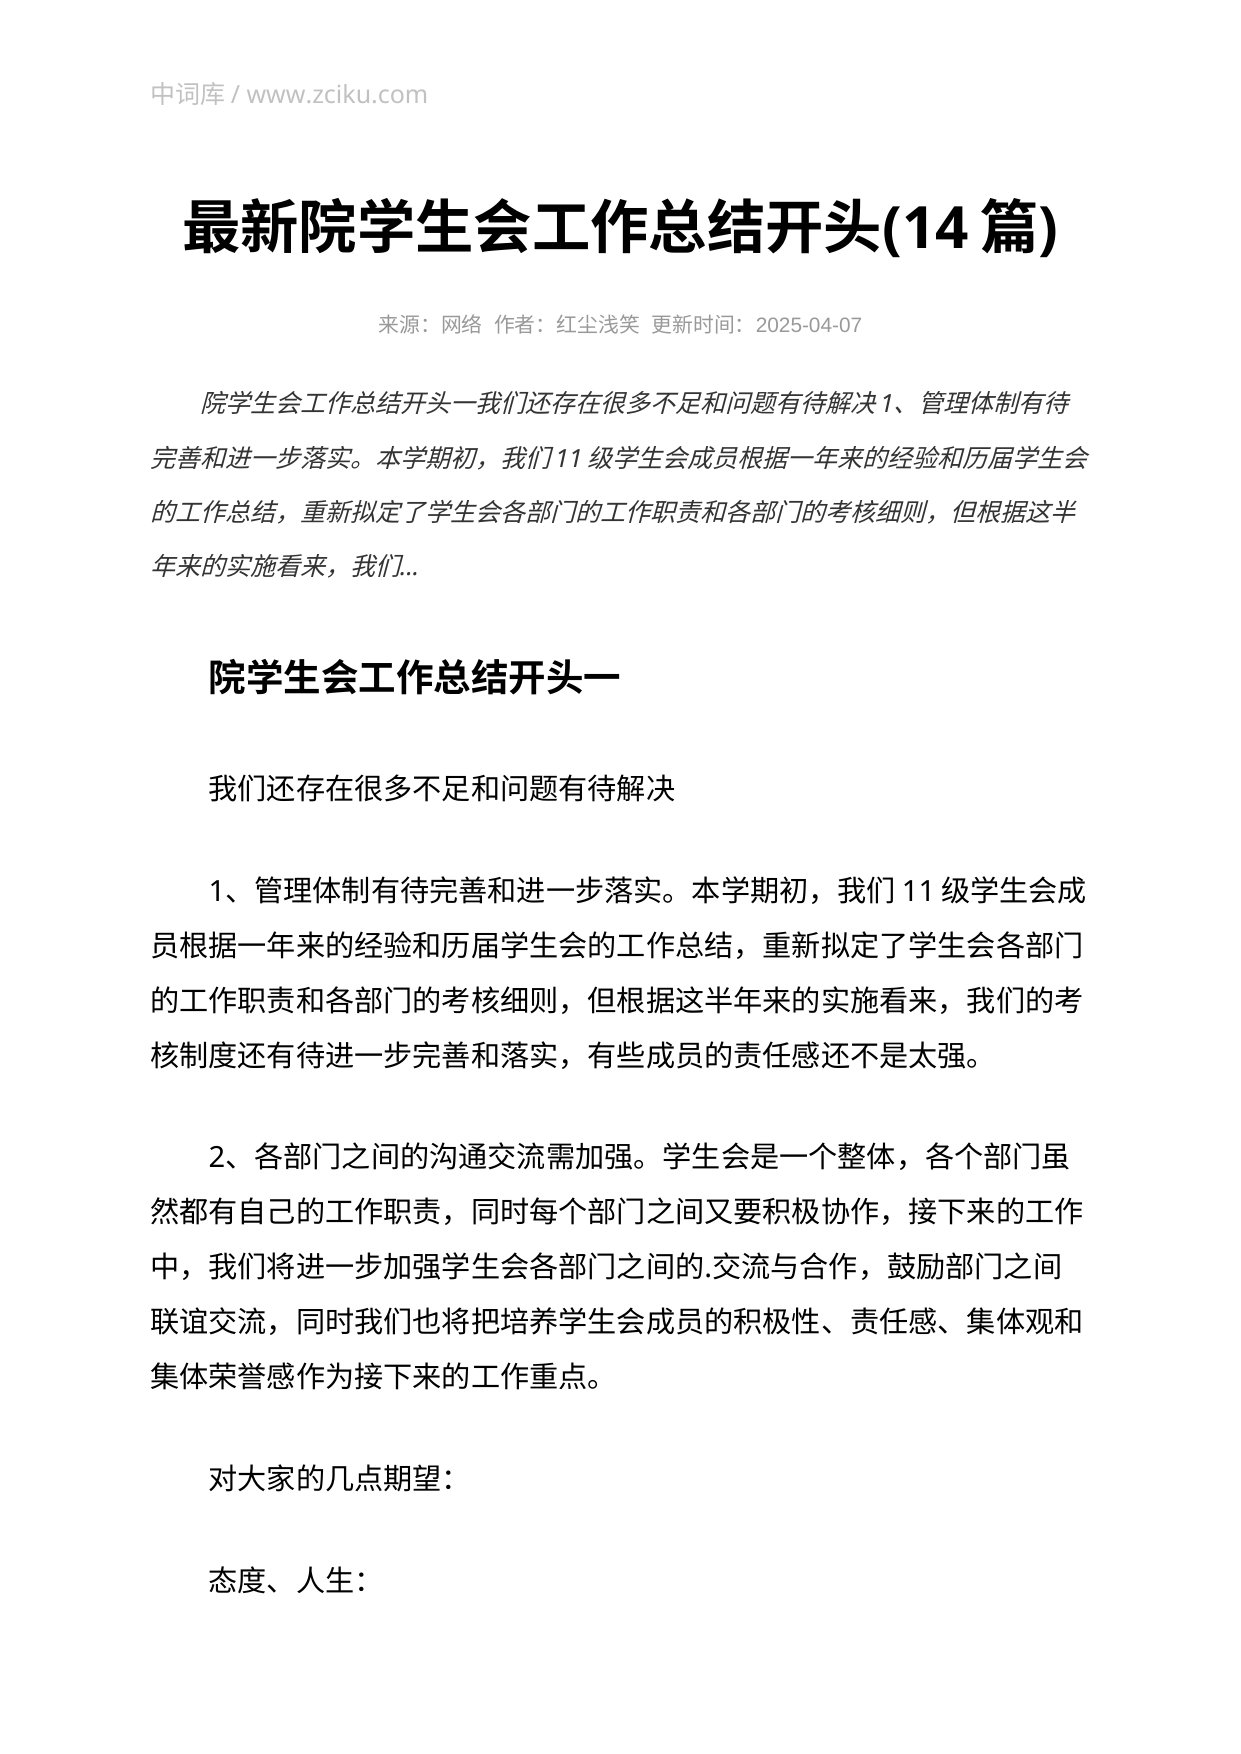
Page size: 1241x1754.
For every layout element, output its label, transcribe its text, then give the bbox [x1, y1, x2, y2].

text 态度、人生： [150, 1557, 1090, 1599]
text 我们还存在很多不足和问题有待解决 [150, 766, 1090, 808]
text 1、管理体制有待完善和进一步落实。本学期初，我们11级学生会成员根据一年来的经验和历届学生会的工作总结，重新拟定了学生会各部门的工作职责和各部门的考核细则，但根据这半年来的实施看来，我们的考核制度还有待进一步完善和落实，有些成员的责任感还不是太强。 [150, 867, 1090, 1074]
text 院学生会工作总结开头一我们还存在很多不足和问题有待解决1、管理体制有待完善和进一步落实。本学期初，我们11级学生会成员根据一年来的经验和历届学生会的工作总结，重新拟定了学生会各部门的工作职责和各部门的考核细则，但根据这半年来的实施看来，我们... [150, 384, 1090, 583]
text 对大家的几点期望： [150, 1455, 1090, 1498]
text 院学生会工作总结开头一 [150, 648, 1090, 702]
subtitle 最新院学生会工作总结开头(14篇) [150, 181, 1090, 266]
text 来源：网络 作者：红尘浅笑 更新时间：2025-04-07 [150, 313, 1090, 337]
text 2、各部门之间的沟通交流需加强。学生会是一个整体，各个部门虽然都有自己的工作职责，同时每个部门之间又要积极协作，接下来的工作中，我们将进一步加强学生会各部门之间的.交流与合作，鼓励部门之间联谊交流，同时我们也将把培养学生会成员的积极性、责任感、集体观和集体荣誉感作为接下来的工作重点。 [150, 1134, 1090, 1396]
